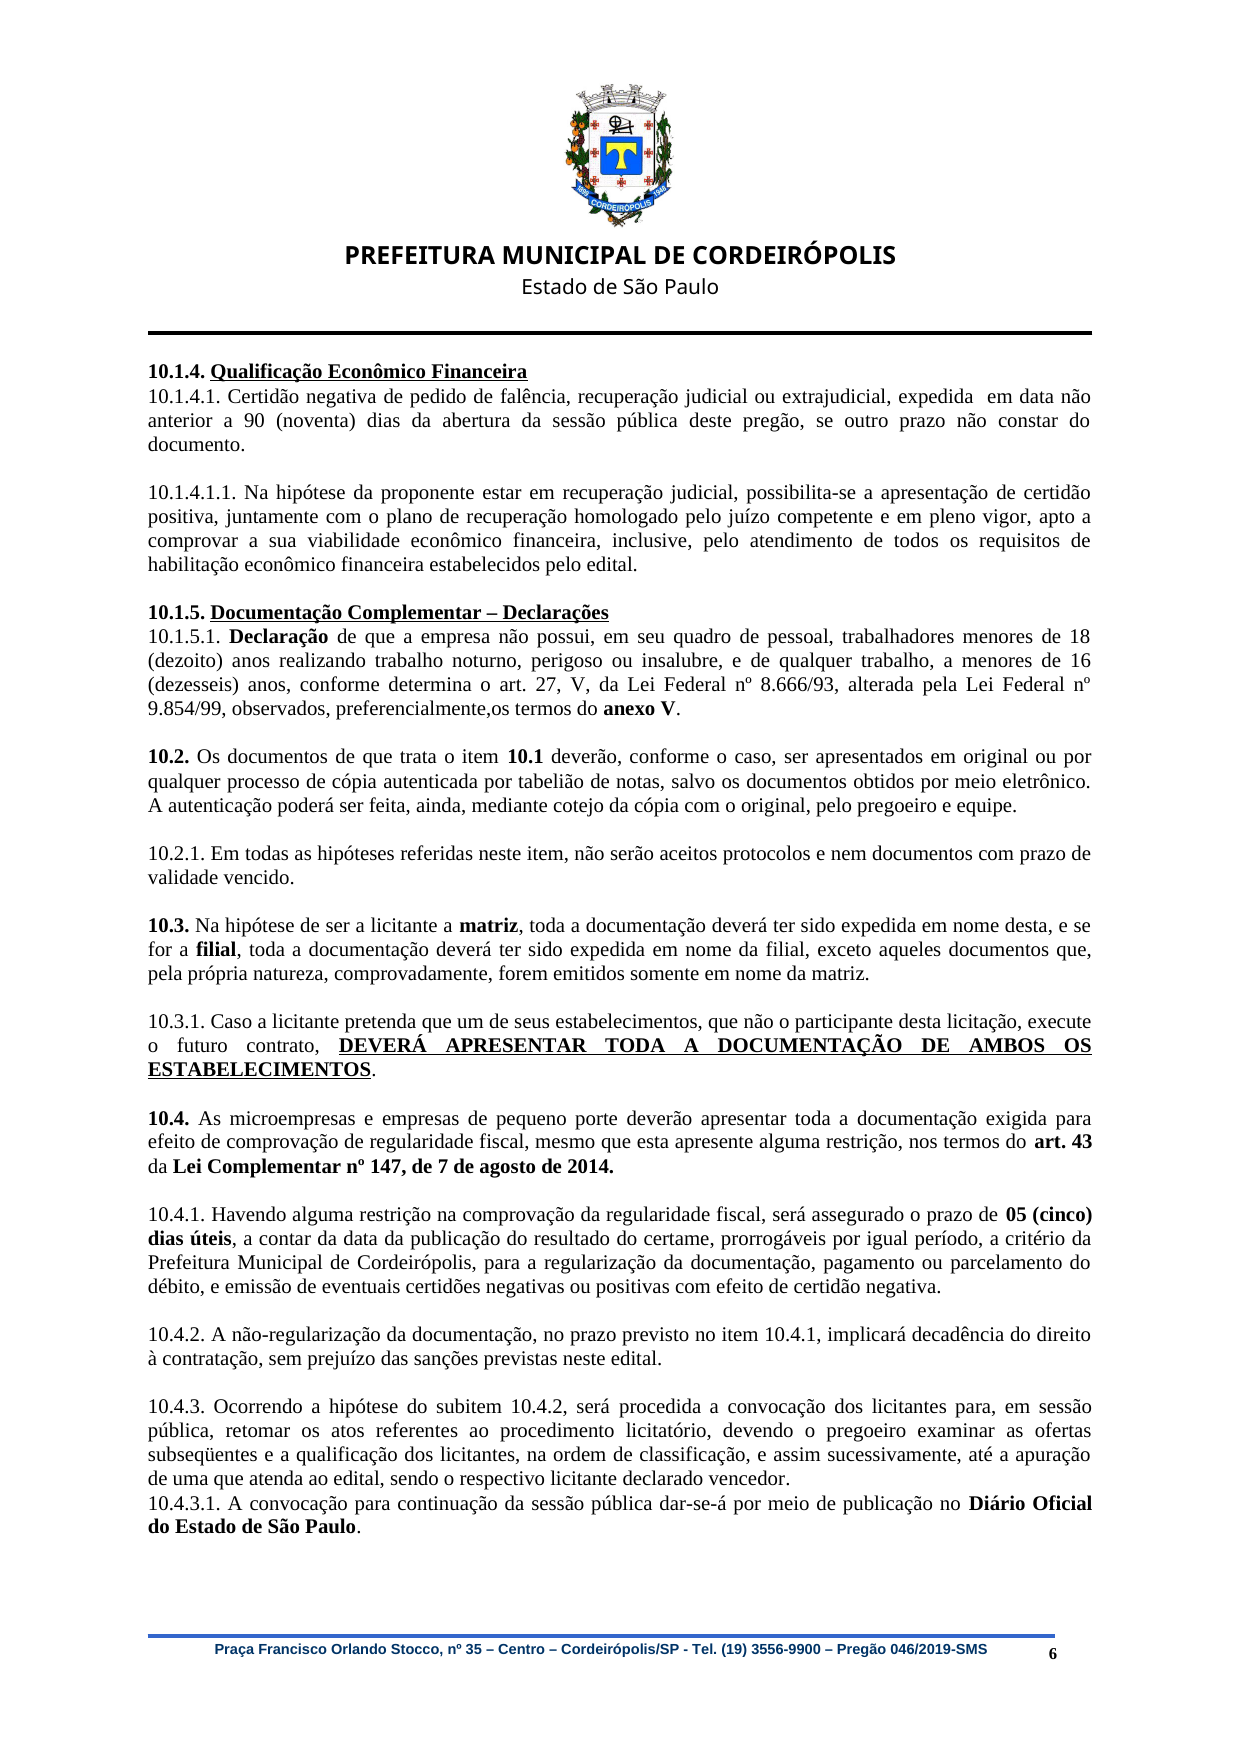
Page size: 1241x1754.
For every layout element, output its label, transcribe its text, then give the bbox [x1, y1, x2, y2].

text 10.3. Na hipótese de ser a licitante a matriz, toda a documentação deverá ter sido expedida em nome desta, e se for a filial, toda a documentação deverá ter sido expedida em nome da filial, exceto aqueles documentos que, pela própria natureza, comprovadamente, forem emitidos somente em nome da matriz. [148, 913, 1092, 985]
text 10.4.3. Ocorrendo a hipótese do subitem 10.4.2, será procedida a convocação dos licitantes para, em sessão pública, retomar os atos referentes ao procedimento licitatório, devendo o pregoeiro examinar as ofertas subseqüentes e a qualificação dos licitantes, na ordem de classificação, e assim sucessivamente, até a apuração de uma que atenda ao edital, sendo o respectivo licitante declarado vencedor. [148, 1394, 1092, 1490]
text 10.2.1. Em todas as hipóteses referidas neste item, não serão aceitos protocolos e nem documentos com prazo de validade vencido. [148, 841, 1092, 889]
text 10.4.3.1. A convocação para continuação da sessão pública dar-se-á por meio de publicação no Diário Oficial do Estado de São Paulo. [148, 1490, 1092, 1538]
text 10.2. Os documentos de que trata o item 10.1 deverão, conforme o caso, ser apresentados em original ou por qualquer processo de cópia autenticada por tabelião de notas, salvo os documentos obtidos por meio eletrônico. A autenticação poderá ser feita, ainda, mediante cotejo da cópia com o original, pelo pregoeiro e equipe. [148, 744, 1092, 817]
text 10.1.4.1.1. Na hipótese da proponente estar em recuperação judicial, possibilita-se a apresentação de certidão positiva, juntamente com o plano de recuperação homologado pelo juízo competente e em pleno vigor, apto a comprovar a sua viabilidade econômico financeira, inclusive, pelo atendimento de todos os requisitos de habilitação econômico financeira estabelecidos pelo edital. [148, 480, 1092, 576]
text 10.4.1. Havendo alguma restrição na comprovação da regularidade fiscal, será assegurado o prazo de 05 (cinco) dias úteis, a contar da data da publicação do resultado do certame, prorrogáveis por igual período, a critério da Prefeitura Municipal de Cordeirópolis, para a regularização da documentação, pagamento ou parcelamento do débito, e emissão de eventuais certidões negativas ou positivas com efeito de certidão negativa. [148, 1202, 1092, 1298]
text 10.1.5. Documentação Complementar – Declarações [148, 600, 1092, 624]
text 10.1.4. Qualificação Econômico Financeira [148, 359, 1092, 383]
text 10.1.4.1. Certidão negativa de pedido de falência, recuperação judicial ou extrajudicial, expedida em data não anterior a 90 (noventa) dias da abertura da sessão pública deste pregão, se outro prazo não constar do documento. [148, 383, 1092, 456]
text 10.3.1. Caso a licitante pretenda que um de seus estabelecimentos, que não o participante desta licitação, execute o futuro contrato, DEVERÁ APRESENTAR TODA A DOCUMENTAÇÃO DE AMBOS OS ESTABELECIMENTOS. [148, 1009, 1092, 1081]
text 10.1.5.1. Declaração de que a empresa não possui, em seu quadro de pessoal, trabalhadores menores de 18 (dezoito) anos realizando trabalho noturno, perigoso ou insalubre, e de qualquer trabalho, a menores de 16 (dezesseis) anos, conforme determina o art. 27, V, da Lei Federal nº 8.666/93, alterada pela Lei Federal nº 9.854/99, observados, preferencialmente,os termos do anexo V. [148, 624, 1092, 720]
text 10.4.2. A não-regularização da documentação, no prazo previsto no item 10.4.1, implicará decadência do direito à contratação, sem prejuízo das sanções previstas neste edital. [148, 1322, 1092, 1370]
text 10.4. As microempresas e empresas de pequeno porte deverão apresentar toda a documentação exigida para efeito de comprovação de regularidade fiscal, mesmo que esta apresente alguma restrição, nos termos do art. 43 da Lei Complementar nº 147, de 7 de agosto de 2014. [148, 1105, 1092, 1178]
picture [559, 75, 681, 238]
